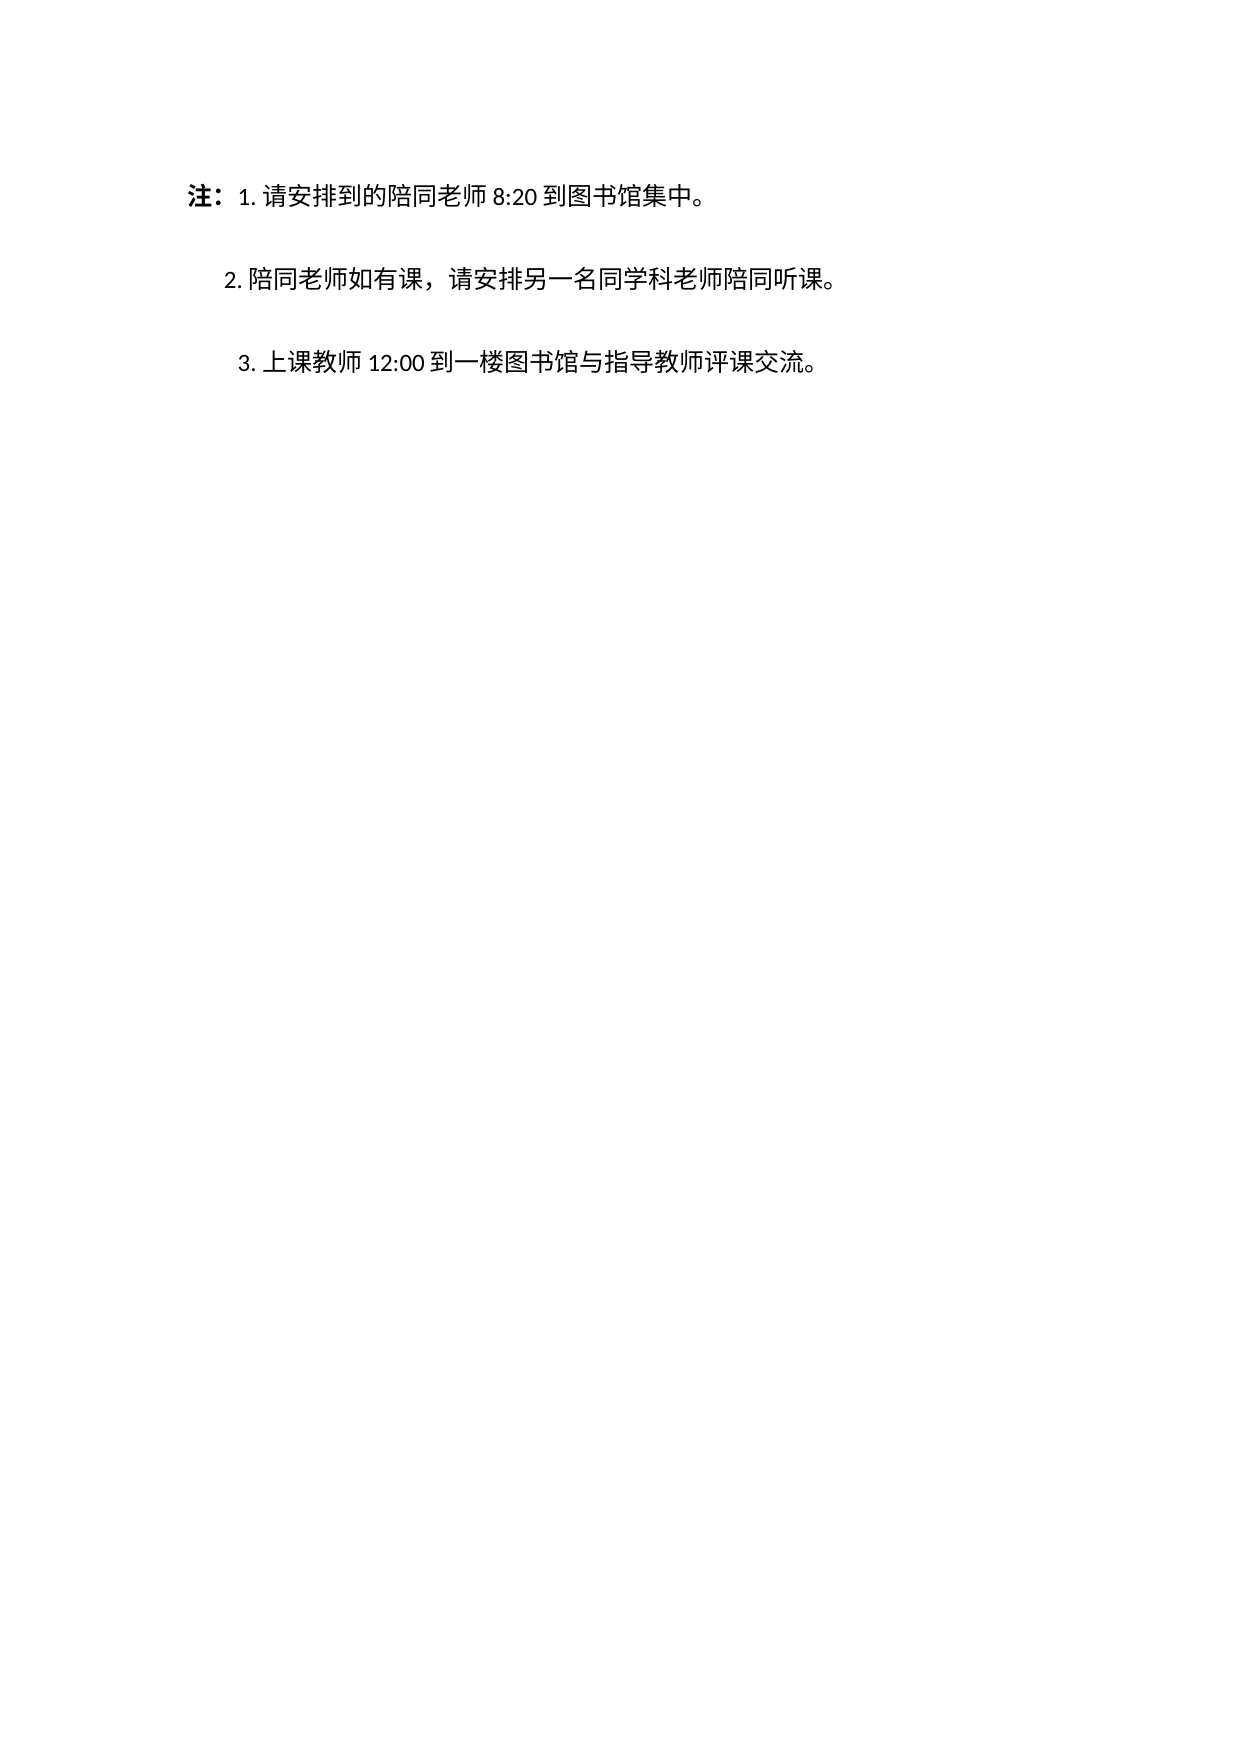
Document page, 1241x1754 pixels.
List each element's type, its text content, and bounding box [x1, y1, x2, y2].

text 注：1. 请安排到的陪同老师8:20到图书馆集中。 [187, 162, 1053, 227]
list 2. 陪同老师如有课，请安排另一名同学科老师陪同听课。 [187, 245, 1053, 310]
list 3. 上课教师12:00到一楼图书馆与指导教师评课交流。 [187, 328, 1053, 393]
